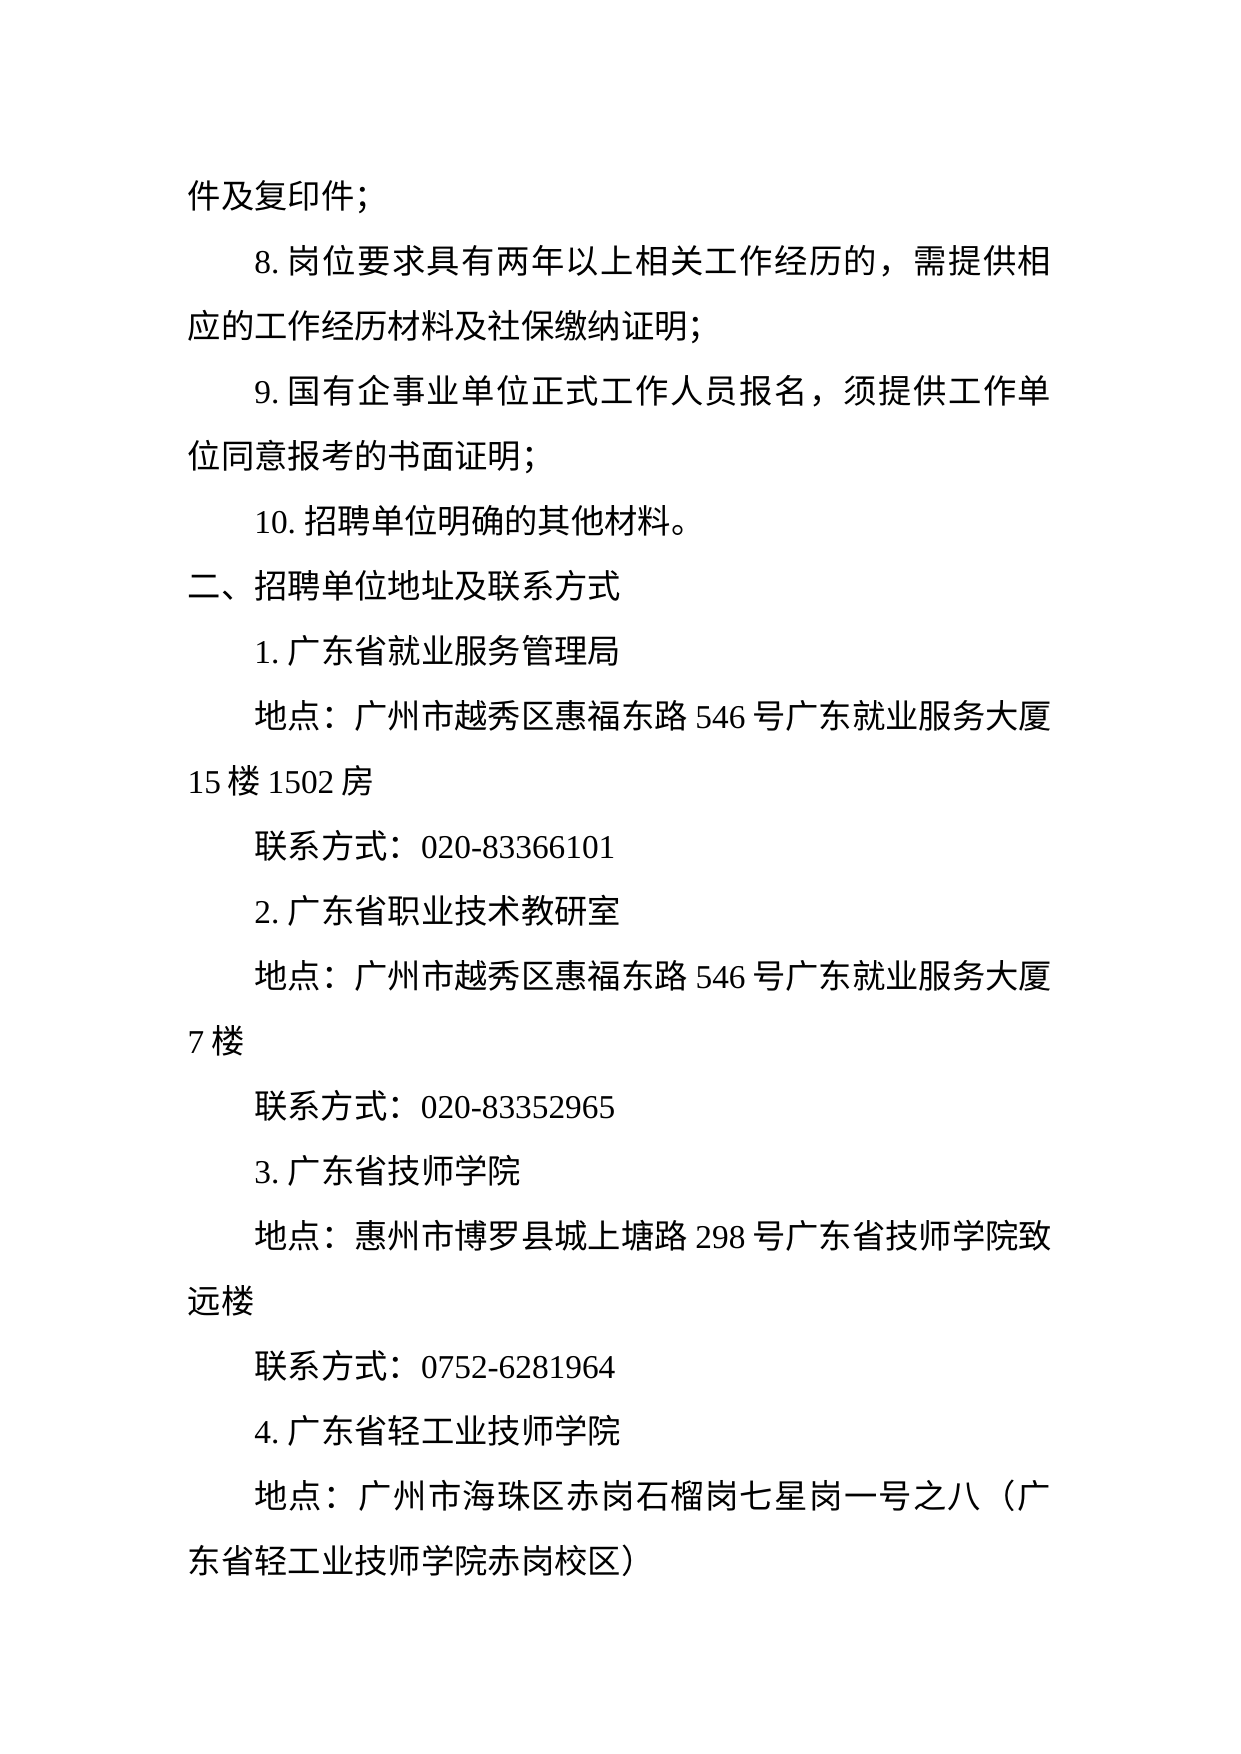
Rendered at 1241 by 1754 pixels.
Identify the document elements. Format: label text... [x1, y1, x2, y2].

list 岗位要求具有两年以上相关工作经历的，需提供相应的工作经历材料及社保缴纳证明； [187, 227, 1053, 357]
list 广东省技师学院 [187, 1137, 1053, 1202]
text 联系方式：020-83352965 [254, 1072, 1053, 1137]
list 广东省职业技术教研室 [187, 877, 1053, 942]
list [187, 162, 1053, 227]
text 地点：广州市海珠区赤岗石榴岗七星岗一号之八（广东省轻工业技师学院赤岗校区） [187, 1462, 1053, 1592]
text 联系方式：0752-6281964 [187, 1332, 1053, 1397]
list 国有企事业单位正式工作人员报名，须提供工作单位同意报考的书面证明； [187, 357, 1053, 487]
list 广东省就业服务管理局 [187, 617, 1053, 682]
text 联系方式：020-83366101 [187, 812, 1053, 877]
list 广东省轻工业技师学院 [187, 1397, 1053, 1462]
text 地点：广州市越秀区惠福东路546号广东就业服务大厦7楼 [187, 942, 1053, 1072]
list 招聘单位明确的其他材料。 [187, 487, 1053, 552]
text 地点：广州市越秀区惠福东路546号广东就业服务大厦15楼1502房 [187, 682, 1053, 812]
list 招聘单位地址及联系方式 [187, 552, 1053, 617]
text 地点：惠州市博罗县城上塘路298号广东省技师学院致远楼 [187, 1202, 1053, 1332]
